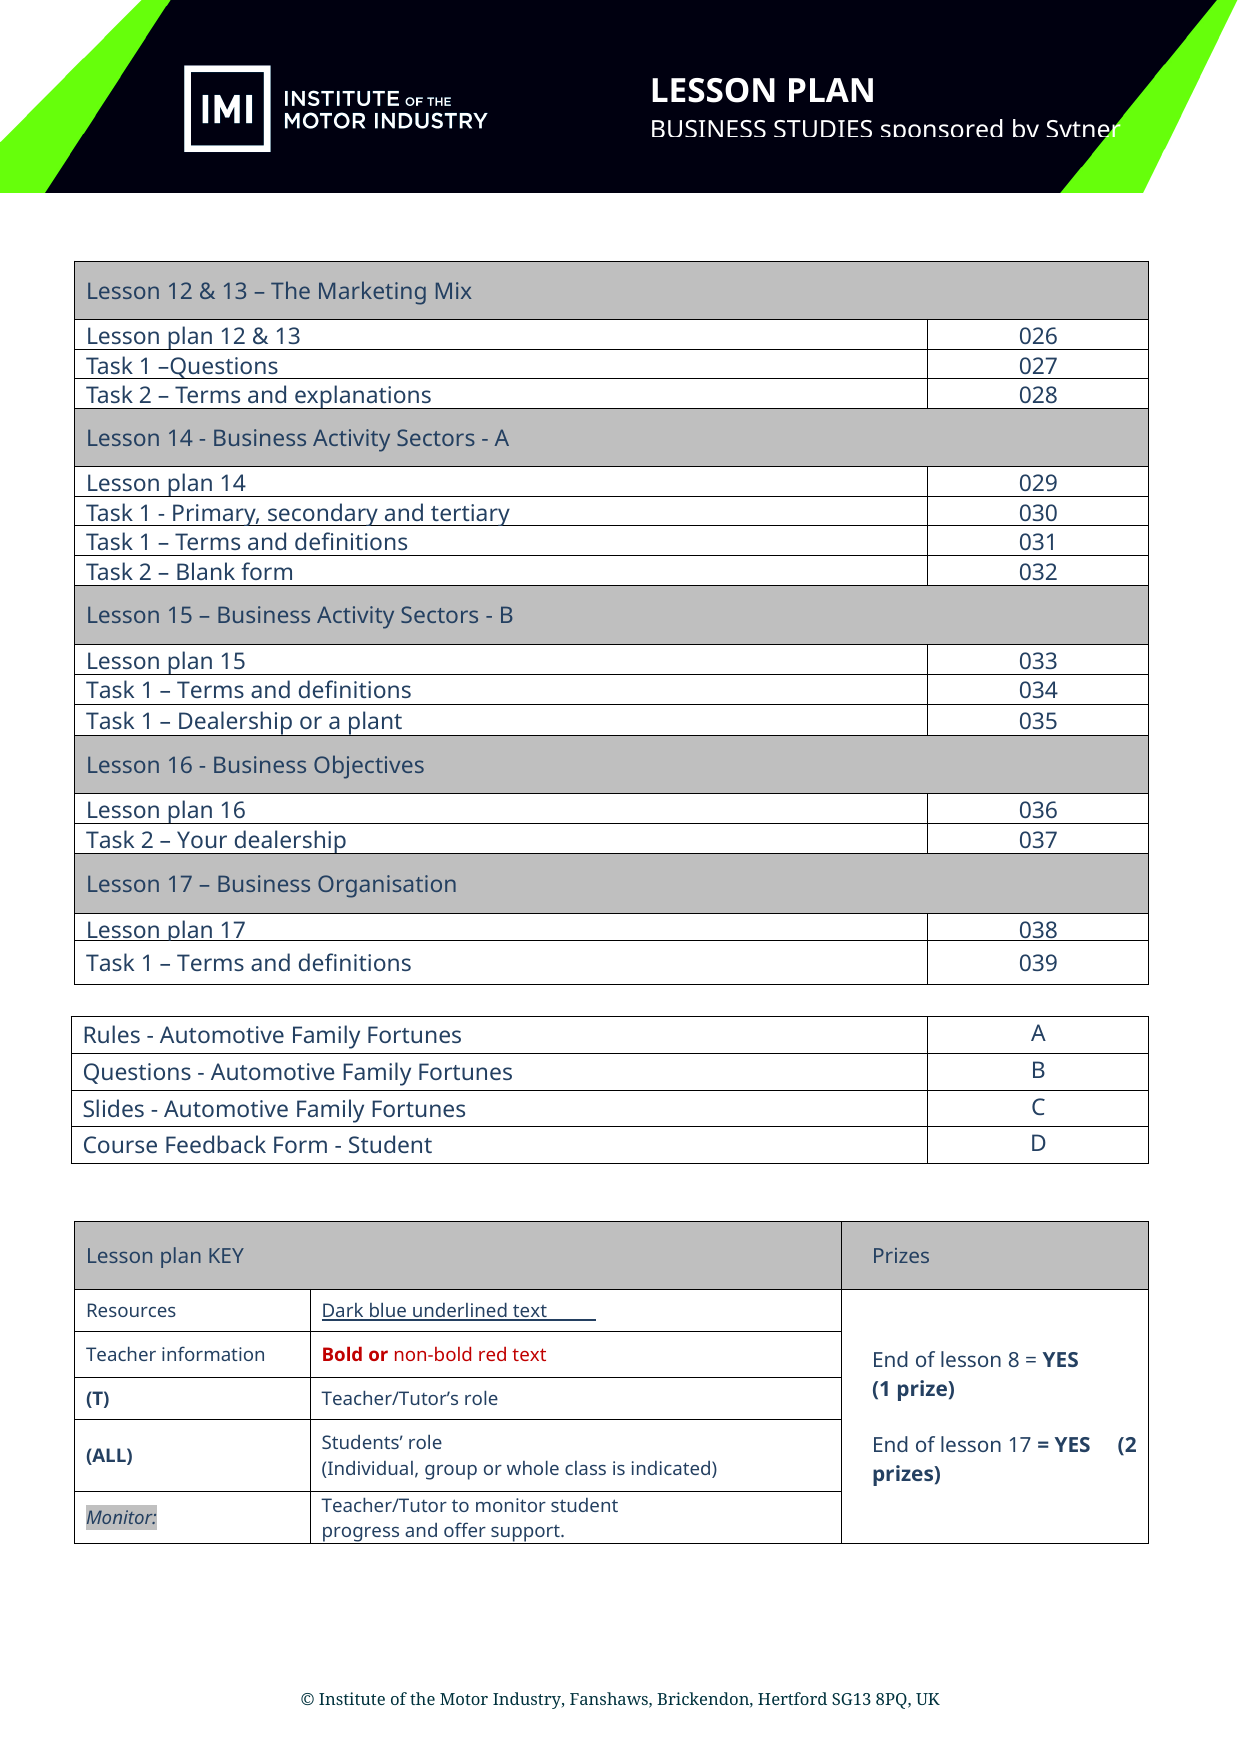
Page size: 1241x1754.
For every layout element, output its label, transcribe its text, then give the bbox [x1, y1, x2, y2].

table_cell 032 [928, 556, 1148, 584]
table_header A [928, 1017, 1148, 1053]
table_cell Task 1 –Questions [75, 350, 927, 378]
table_cell Task 1 – Terms and definitions [75, 675, 927, 704]
table_cell Task 1 – Dealership or a plant [75, 705, 927, 735]
table_cell Lesson 15 – Business Activity Sectors - B [75, 586, 1148, 644]
table_cell Lesson plan 12 & 13 [75, 320, 927, 348]
picture [921, 1693, 929, 1705]
table_cell 026 [928, 320, 1148, 348]
table_cell Students’ role (Individual, group or whole class is indicated) [311, 1420, 841, 1491]
table_cell Lesson 16 - Business Objectives [75, 736, 1148, 793]
table_cell Task 2 – Your dealership [75, 824, 927, 852]
table_cell Task 1 – Terms and definitions [75, 526, 927, 555]
table_cell 035 [928, 705, 1148, 735]
table_header Rules - Automotive Family Fortunes [72, 1017, 927, 1053]
table_cell Monitor: [75, 1492, 310, 1543]
table_cell Lesson 14 - Business Activity Sectors - A [75, 409, 1148, 466]
table_cell Task 2 – Blank form [75, 556, 927, 584]
table_cell Task 2 – Terms and explanations [75, 379, 927, 408]
table_cell 037 [928, 824, 1148, 852]
table_cell (ALL) [75, 1420, 310, 1491]
table_cell Teacher information [75, 1332, 310, 1377]
table_cell Lesson plan 17 [75, 914, 927, 940]
table_cell 029 [928, 467, 1148, 496]
table_cell 033 [928, 645, 1148, 673]
table_cell 038 [928, 914, 1148, 940]
table_cell 027 [928, 350, 1148, 378]
table_cell (T) [75, 1378, 310, 1419]
table_cell End of lesson 8 = YES (1 prize) End of lesson 17 = YES (2 prizes) [842, 1290, 1148, 1543]
table_cell D [928, 1127, 1148, 1163]
picture [886, 1693, 893, 1703]
table_cell Course Feedback Form - Student [72, 1127, 927, 1163]
table_cell Resources [75, 1290, 310, 1331]
picture [658, 1693, 665, 1703]
table_cell 036 [928, 794, 1148, 823]
table_cell Slides - Automotive Family Fortunes [72, 1091, 927, 1126]
picture [618, 1696, 625, 1705]
picture [580, 1696, 587, 1705]
table_cell Teacher/Tutor’s role [311, 1378, 841, 1419]
table_cell Lesson plan 16 [75, 794, 927, 823]
picture [0, 0, 1241, 193]
table_cell C [928, 1091, 1148, 1126]
table_cell Dark blue underlined text [311, 1290, 841, 1331]
table_cell Lesson 17 – Business Organisation [75, 854, 1148, 913]
table_cell Lesson plan 15 [75, 645, 927, 673]
table_cell Lesson plan 14 [75, 467, 927, 496]
table_header Prizes [842, 1222, 1148, 1289]
table_cell Questions - Automotive Family Fortunes [72, 1054, 927, 1089]
table_header Lesson 12 & 13 – The Marketing Mix [75, 262, 1148, 319]
table_cell Task 1 – Terms and definitions [75, 941, 927, 984]
table_cell 034 [928, 675, 1148, 704]
table_cell 039 [928, 941, 1148, 984]
table_cell 028 [928, 379, 1148, 408]
table_cell B [928, 1054, 1148, 1089]
table_cell Task 1 - Primary, secondary and tertiary [75, 497, 927, 525]
table_cell Teacher/Tutor to monitor student progress and offer support. [311, 1492, 841, 1543]
table_cell Bold or non-bold red text [311, 1332, 841, 1377]
table_cell 030 [928, 497, 1148, 525]
table_cell 031 [928, 526, 1148, 555]
picture [301, 1693, 313, 1705]
table_header Lesson plan KEY [75, 1222, 841, 1289]
